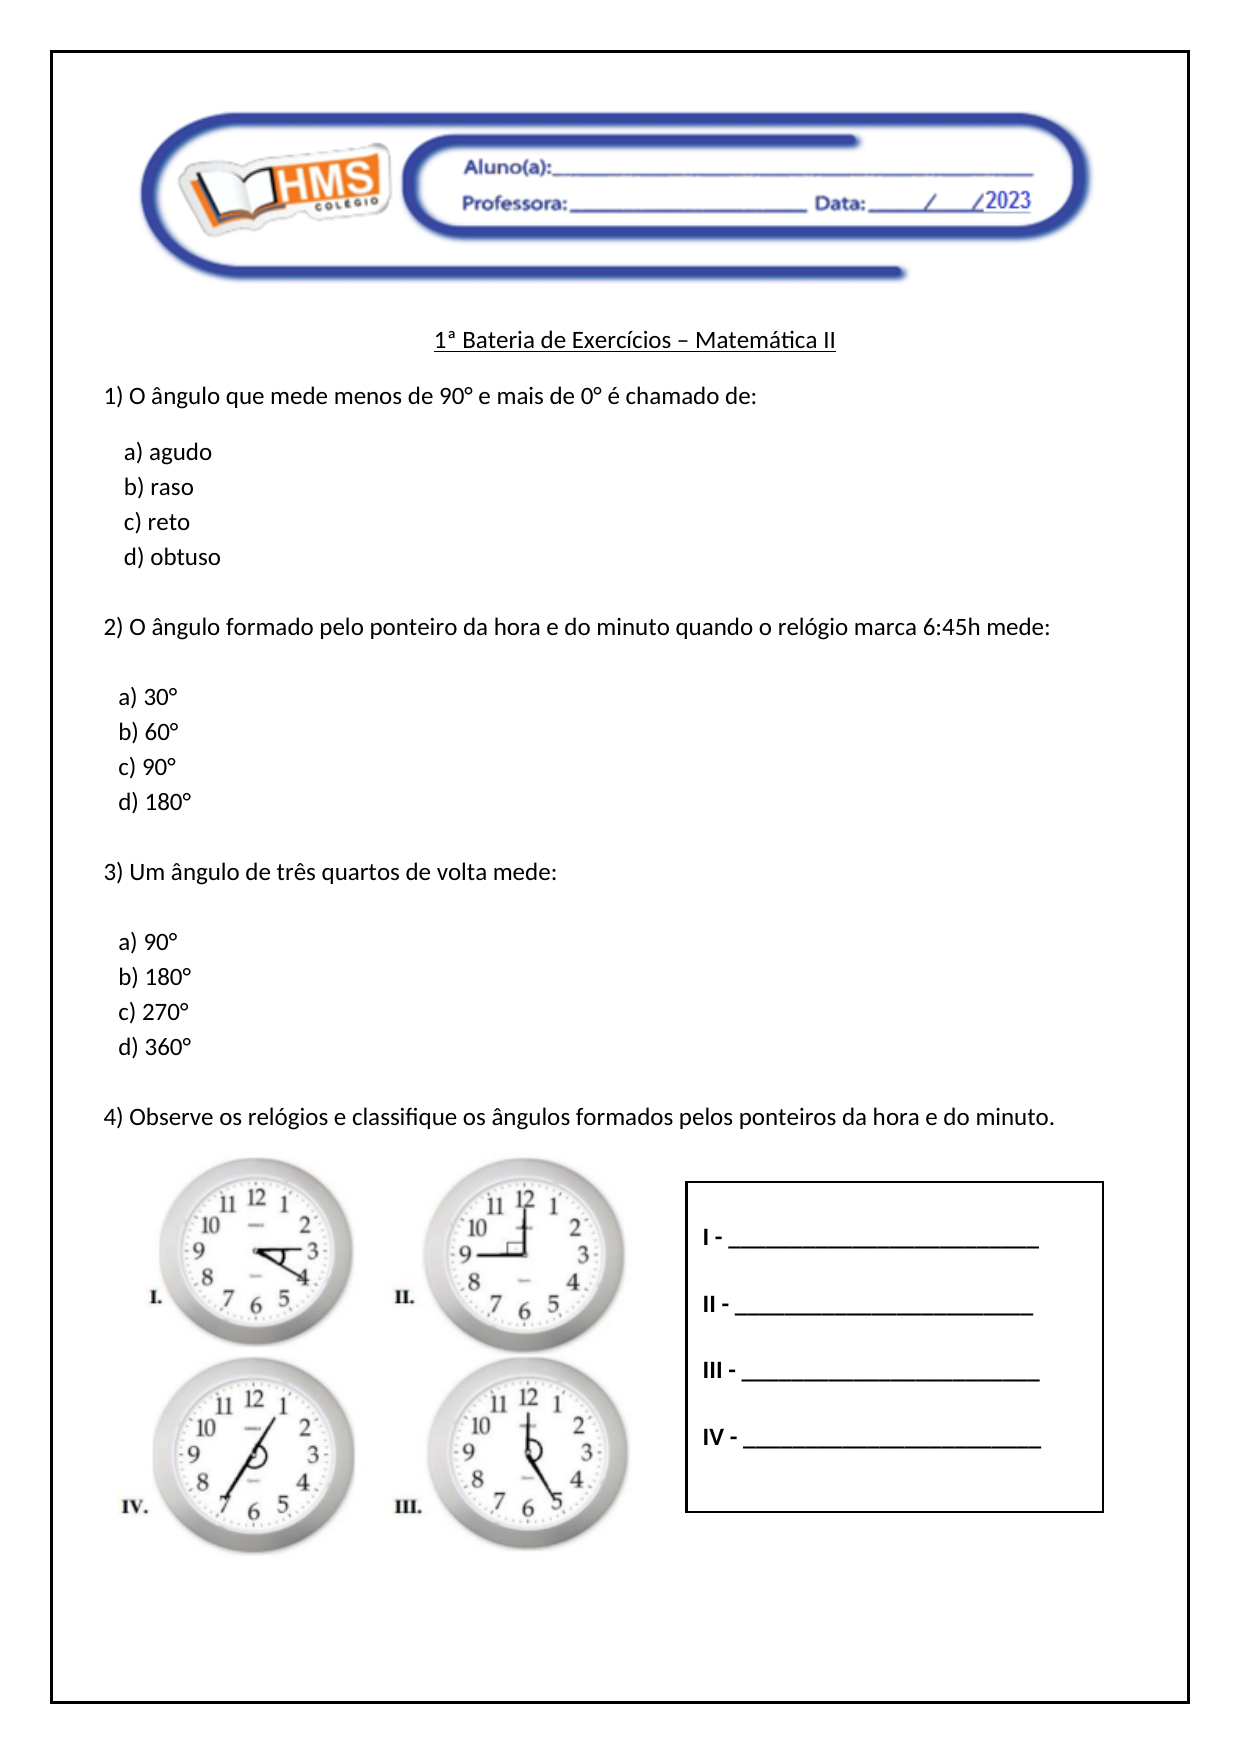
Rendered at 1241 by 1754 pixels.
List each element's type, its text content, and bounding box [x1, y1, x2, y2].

text 1ª Bateria de Exercícios – Matemática II [148, 325, 1122, 355]
text c) 270° [118, 996, 1122, 1027]
picture [132, 88, 1097, 300]
text 2) O ângulo formado pelo ponteiro da hora e do minuto quando o relógio marca 6:45h mede: [103, 611, 1122, 642]
text 4) Observe os relógios e classifique os ângulos formados pelos ponteiros da hora e do minuto. [103, 1101, 1122, 1132]
text a) agudo [118, 436, 1122, 467]
text b) raso [118, 471, 1122, 502]
text c) reto [118, 506, 1122, 537]
picture [103, 1136, 657, 1576]
text b) 180° [118, 961, 1122, 992]
text c) 90° [118, 751, 1122, 782]
text a) 30° [118, 681, 1122, 712]
text a) 90° [118, 926, 1122, 957]
text b) 60° [118, 716, 1122, 747]
text d) obtuso [118, 541, 1122, 572]
text d) 360° [118, 1031, 1122, 1062]
text d) 180° [118, 786, 1122, 817]
text 3) Um ângulo de três quartos de volta mede: [103, 856, 1122, 887]
text 1) O ângulo que mede menos de 90° e mais de 0° é chamado de: [103, 381, 1122, 411]
